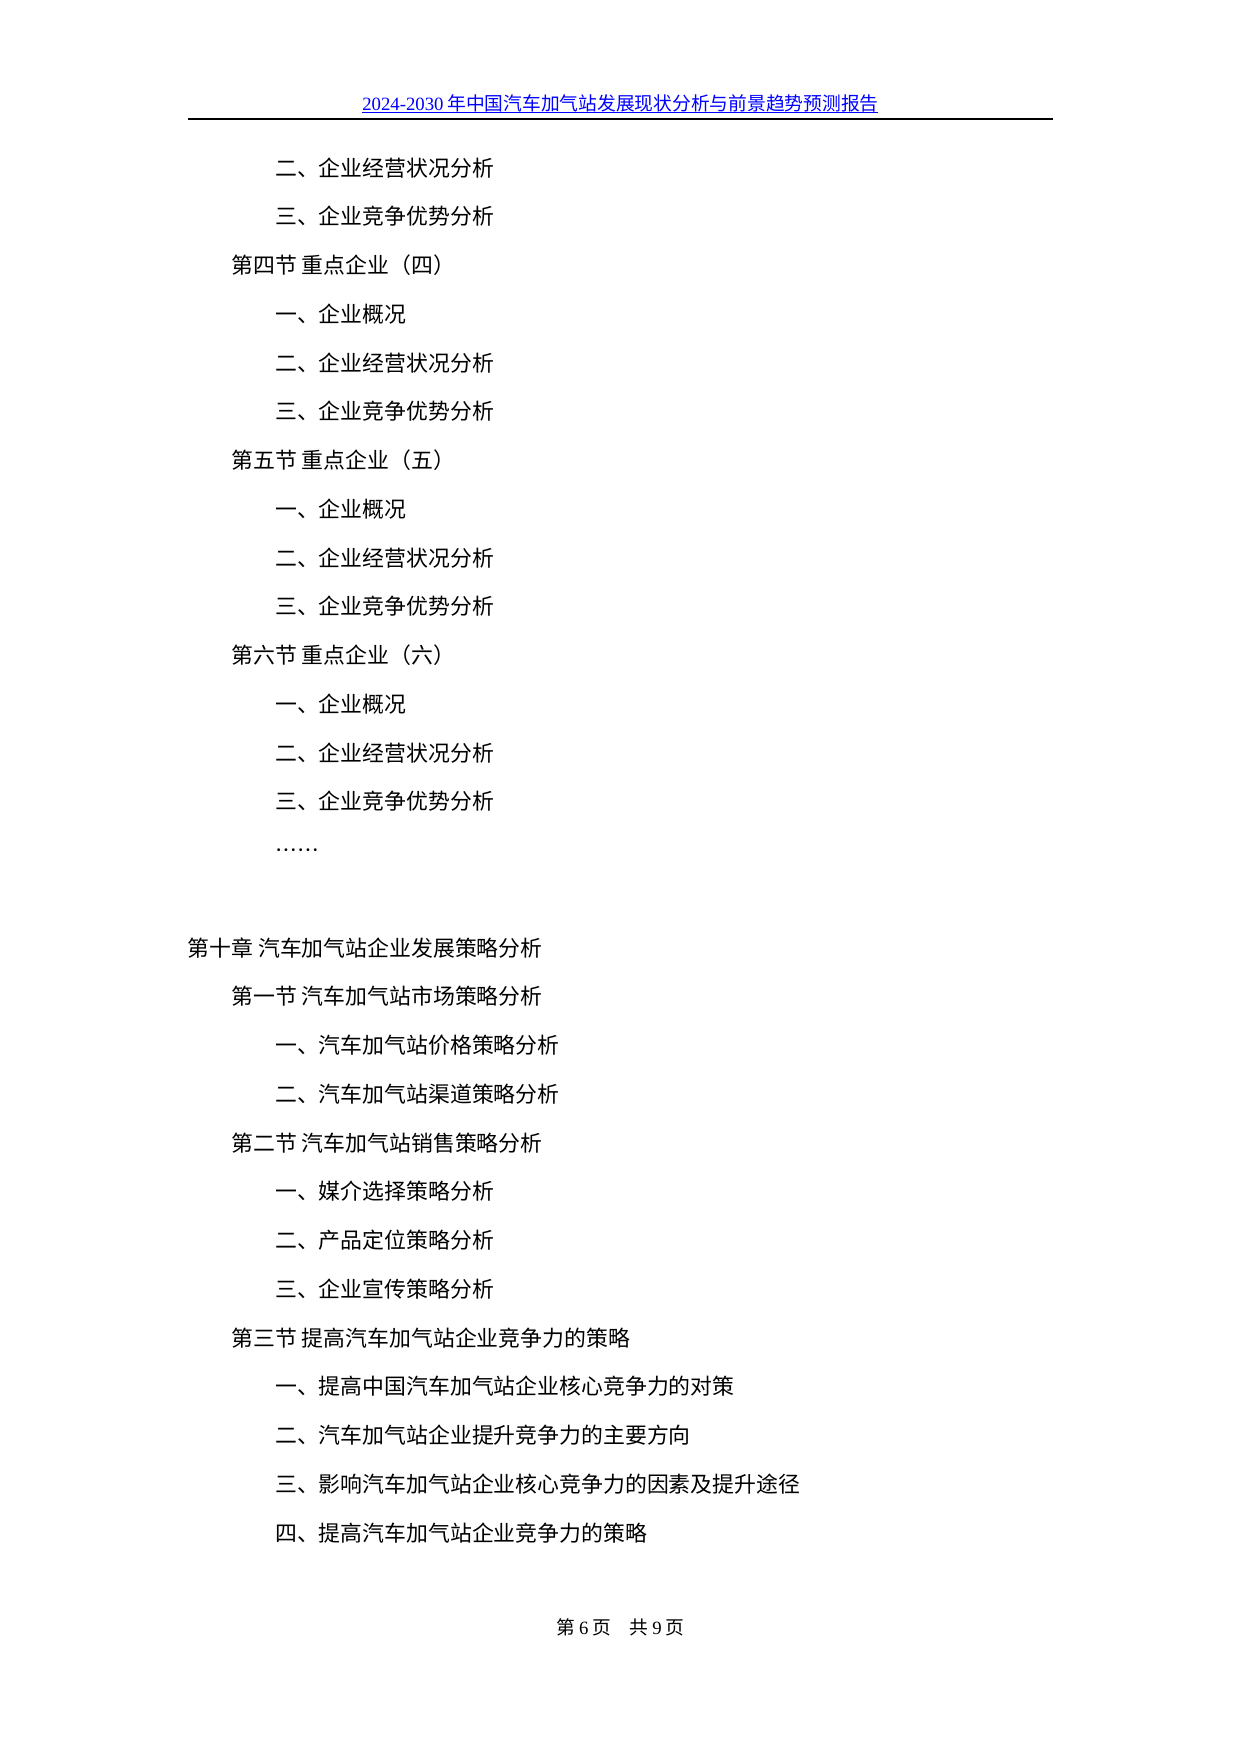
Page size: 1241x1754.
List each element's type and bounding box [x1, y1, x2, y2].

text [187, 150, 1053, 1548]
